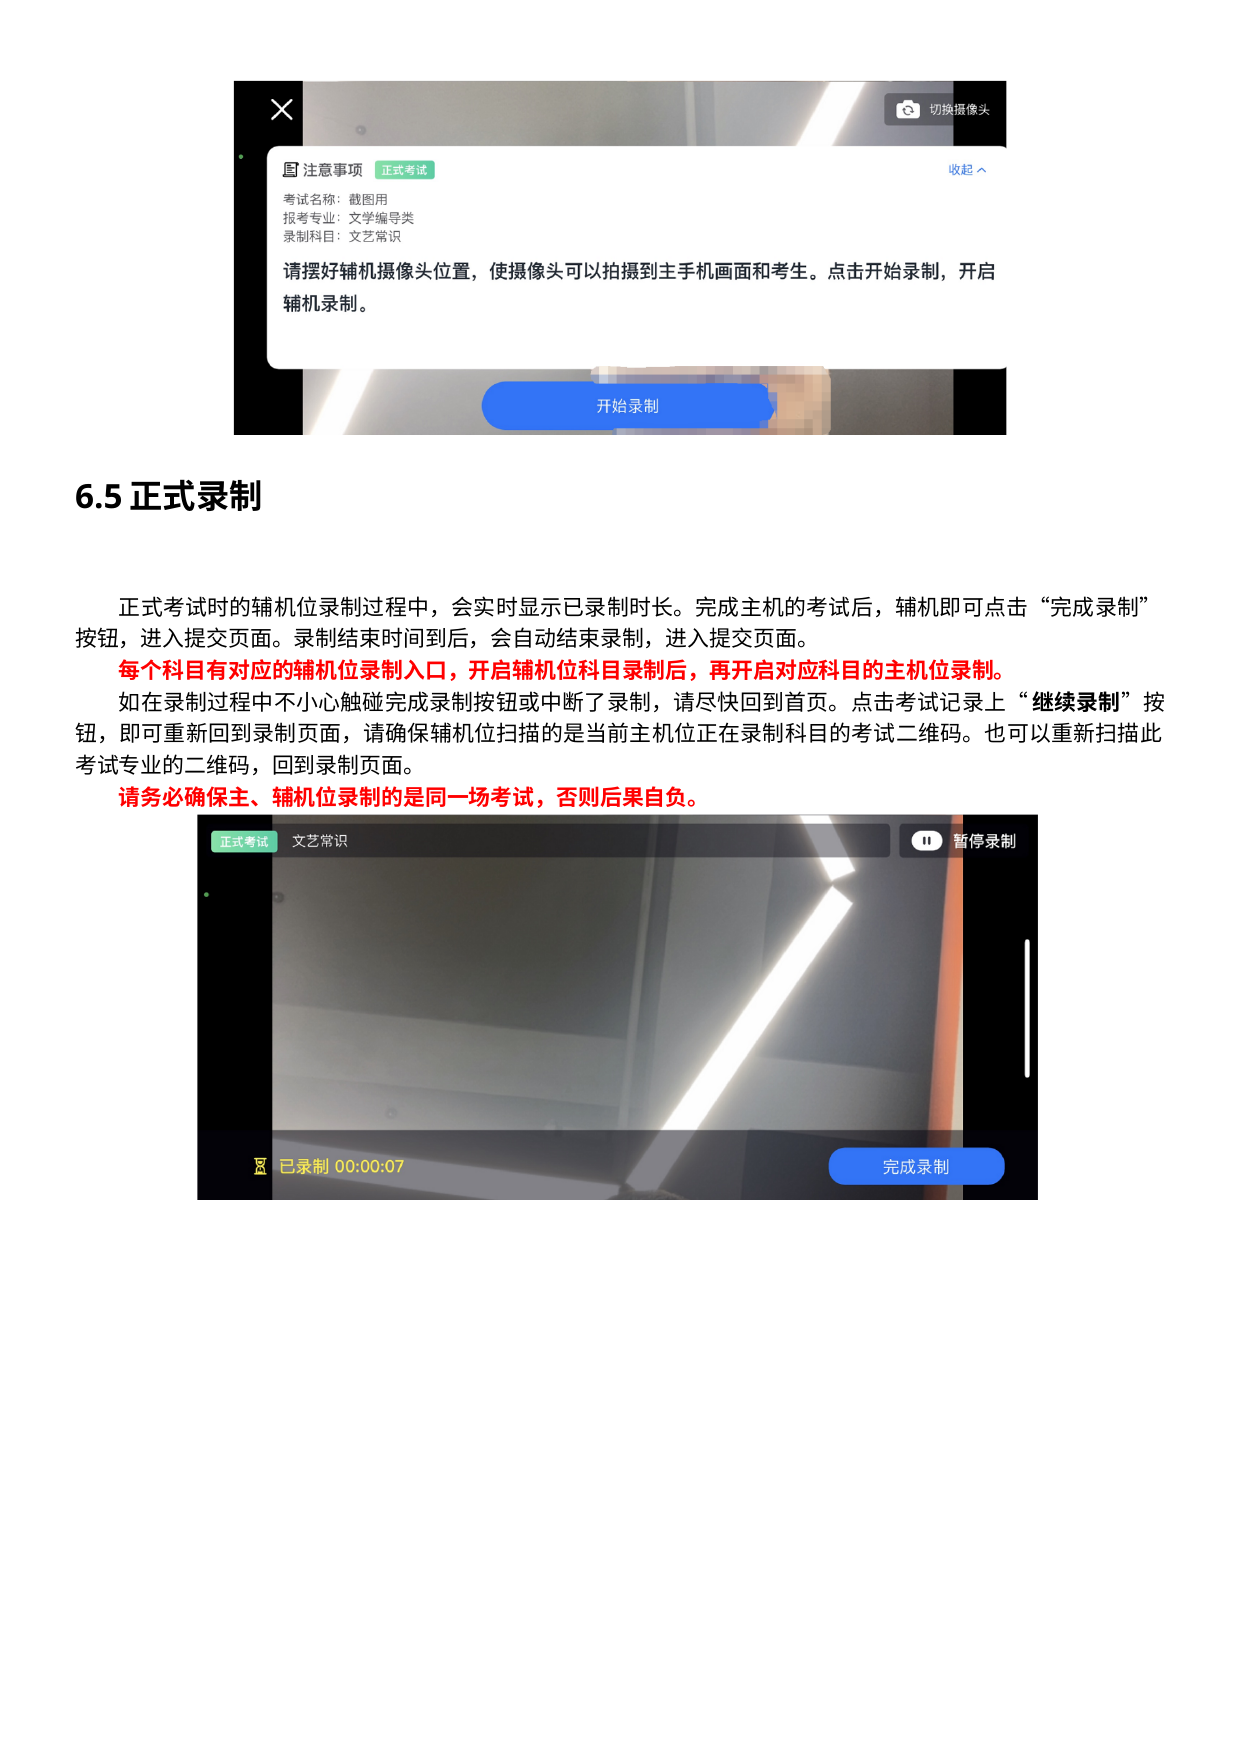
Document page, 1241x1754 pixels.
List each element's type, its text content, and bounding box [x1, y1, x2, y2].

picture [196, 811, 1045, 1200]
text 请务必确保主、辅机位录制的是同一场考试，否则后果自负。 [75, 779, 1165, 811]
subtitle 6.5正式录制 [75, 462, 1165, 527]
picture [233, 80, 1007, 435]
text 正式考试时的辅机位录制过程中，会实时显示已录制时长。完成主机的考试后，辅机即可点击“完成录制”按钮，进入提交页面。录制结束时间到后，会自动结束录制，进入提交页面。 [75, 589, 1165, 653]
text 每个科目有对应的辅机位录制入口，开启辅机位科目录制后，再开启对应科目的主机位录制。 [75, 653, 1165, 684]
text 如在录制过程中不小心触碰完成录制按钮或中断了录制，请尽快回到首页。点击考试记录上“继续录制”按钮，即可重新回到录制页面，请确保辅机位扫描的是当前主机位正在录制科目的考试二维码。也可以重新扫描此考试专业的二维码，回到录制页面。 [75, 684, 1165, 779]
